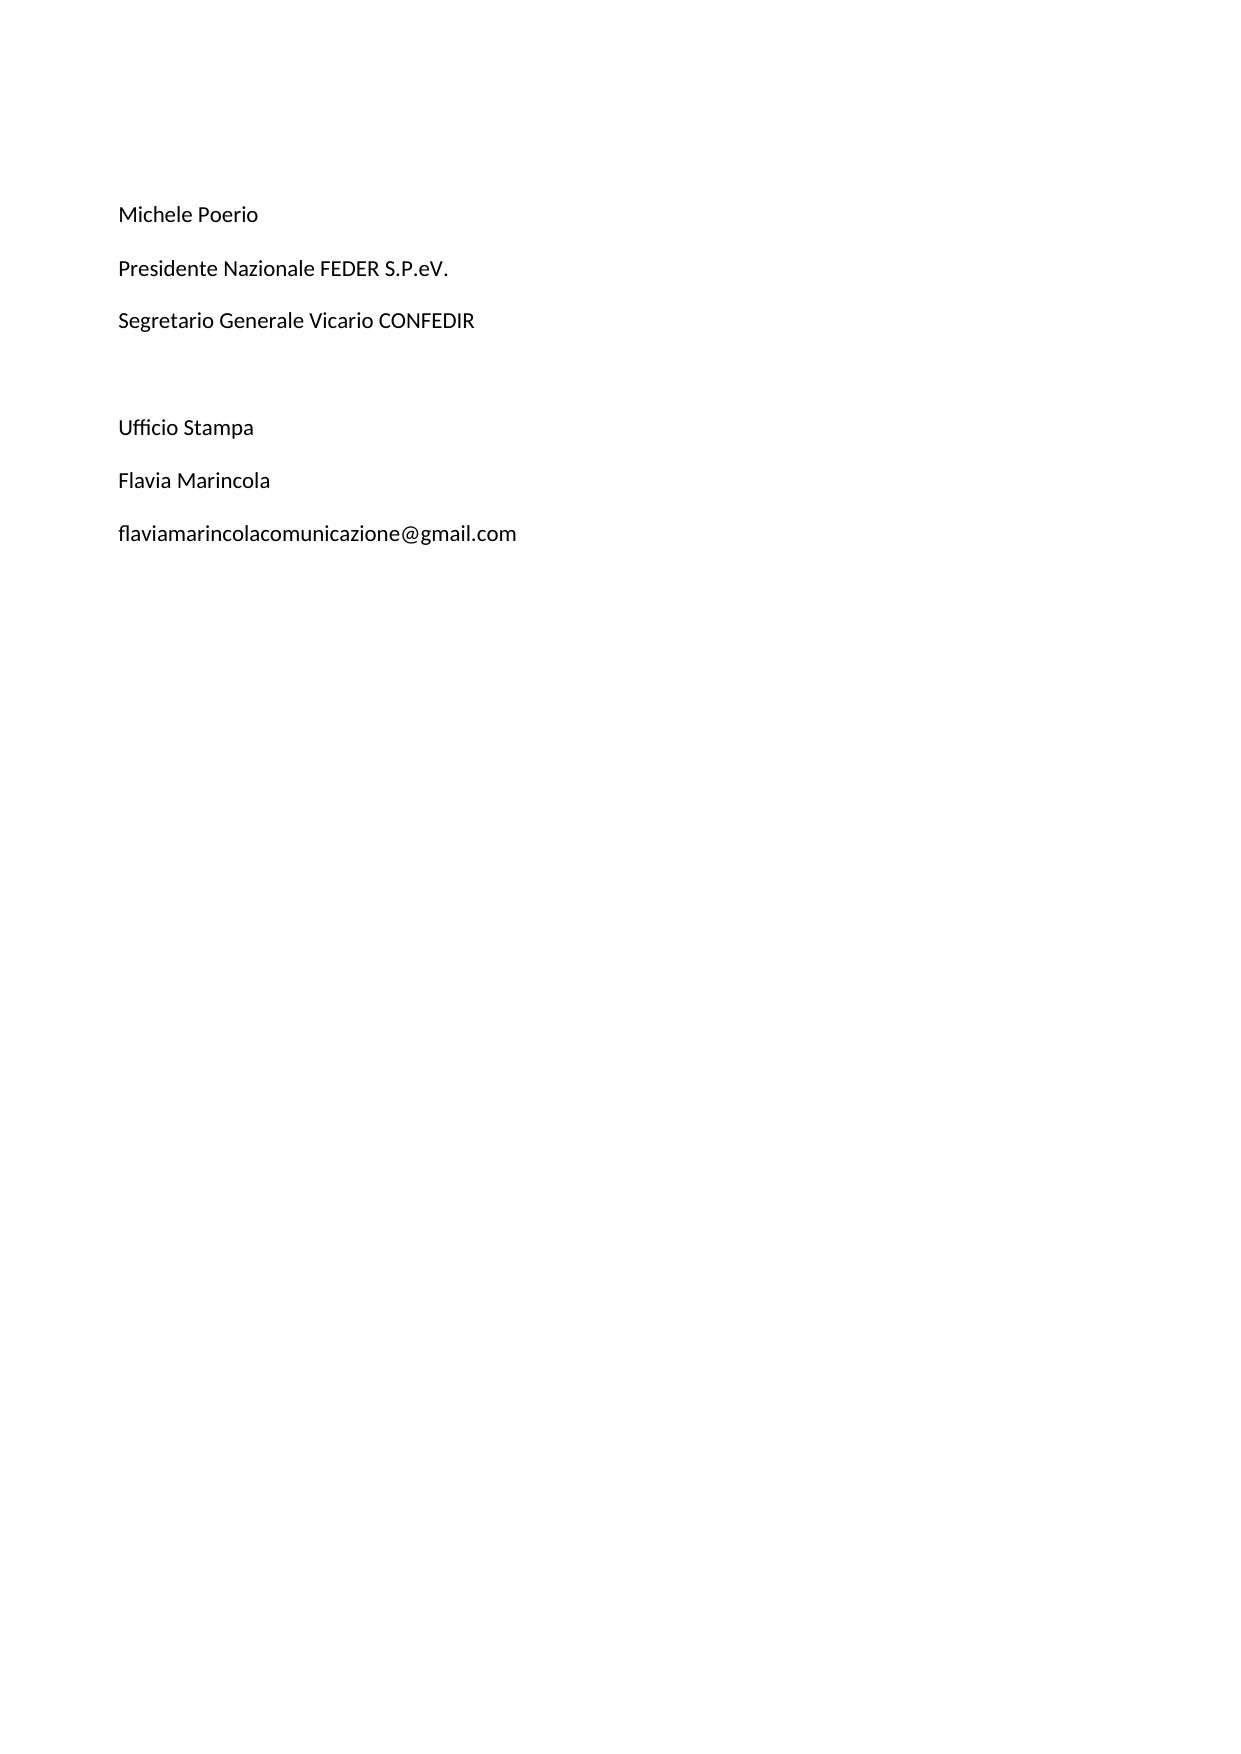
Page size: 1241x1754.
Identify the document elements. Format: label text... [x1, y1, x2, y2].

text Presidente Nazionale FEDER S.P.eV. [118, 254, 1122, 282]
text Segretario Generale Vicario CONFEDIR [118, 307, 1122, 335]
text Ufficio Stampa [118, 413, 1122, 441]
text flaviamarincolacomunicazione@gmail.com [118, 519, 1122, 547]
text Flavia Marincola [118, 466, 1122, 494]
text Michele Poerio [118, 201, 1122, 229]
